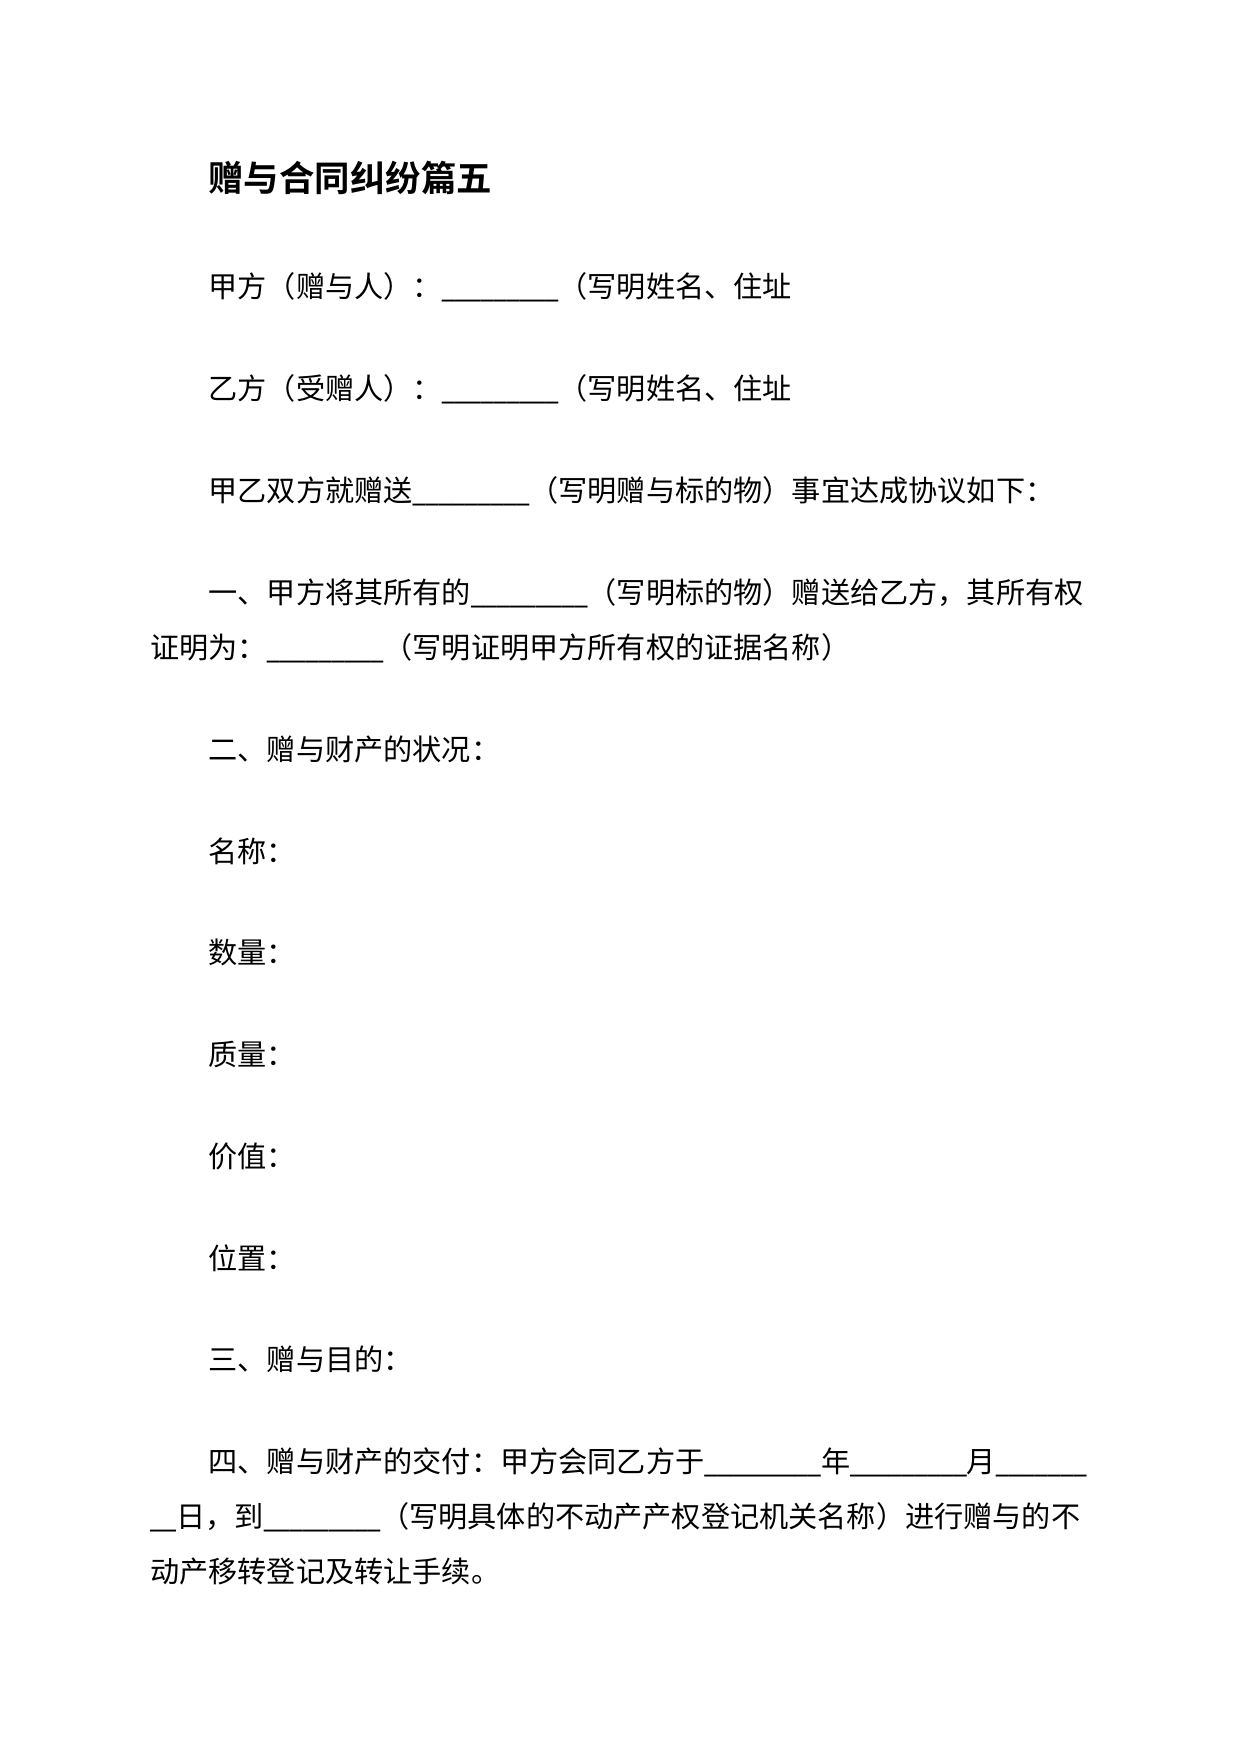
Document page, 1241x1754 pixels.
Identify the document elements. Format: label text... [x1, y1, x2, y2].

text 赠与合同纠纷篇五 [150, 150, 1090, 201]
text 三、赠与目的： [150, 1337, 1090, 1379]
text 四、赠与财产的交付：甲方会同乙方于_________年_________月_________日，到_________（写明具体的不动产产权登记机关名称）进行赠与的不动产移转登记及转让手续。 [150, 1439, 1090, 1591]
text 位置： [150, 1235, 1090, 1277]
text 数量： [150, 930, 1090, 972]
text 甲方（赠与人）：_________（写明姓名、住址 [150, 263, 1090, 306]
text 二、赠与财产的状况： [150, 726, 1090, 769]
text 甲乙双方就赠送_________（写明赠与标的物）事宜达成协议如下： [150, 467, 1090, 510]
text 价值： [150, 1133, 1090, 1176]
text 乙方（受赠人）：_________（写明姓名、住址 [150, 365, 1090, 408]
text 一、甲方将其所有的_________（写明标的物）赠送给乙方，其所有权证明为：_________（写明证明甲方所有权的证据名称） [150, 569, 1090, 667]
text 质量： [150, 1032, 1090, 1074]
text 名称： [150, 828, 1090, 870]
